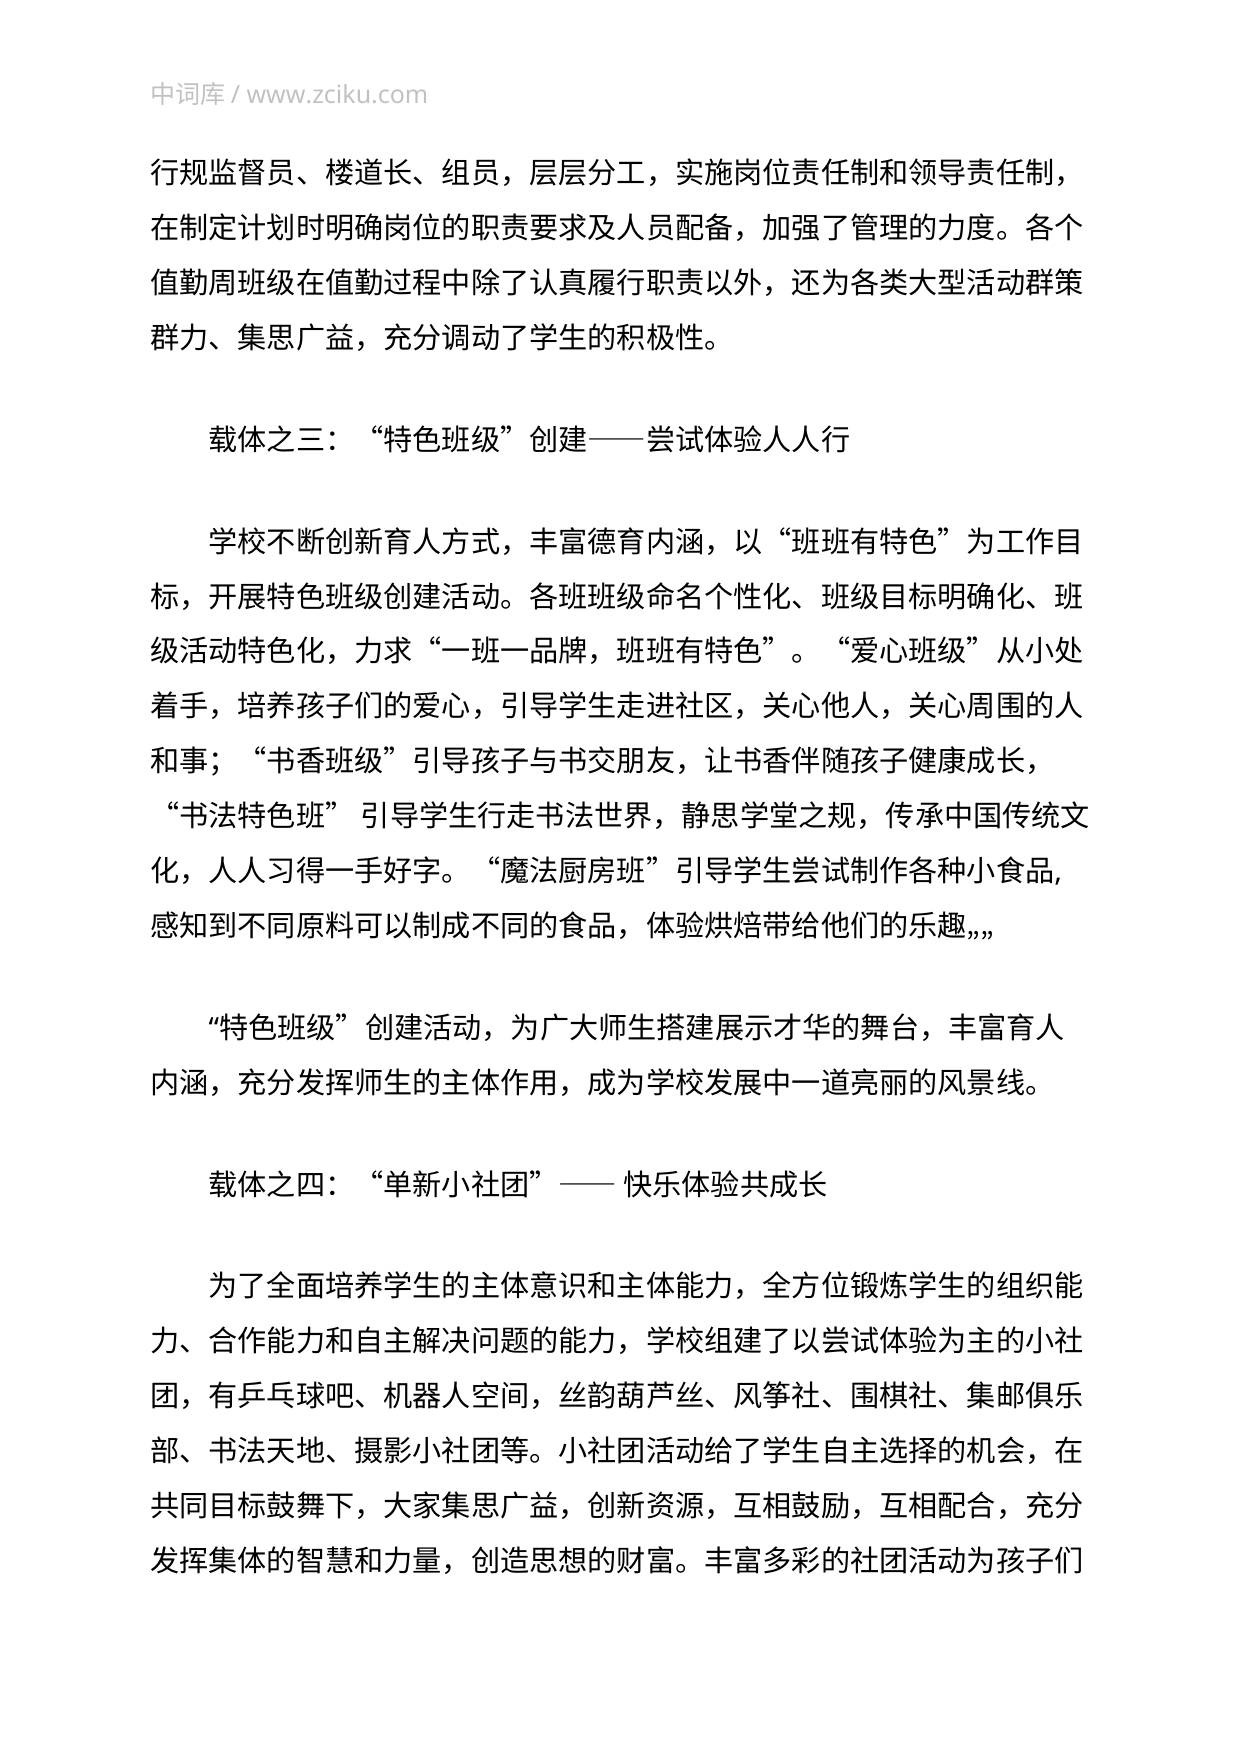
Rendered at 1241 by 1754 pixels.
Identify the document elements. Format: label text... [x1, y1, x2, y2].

text 载体之四：“单新小社团”—— 快乐体验共成长 [150, 1161, 1090, 1203]
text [150, 150, 1090, 357]
text 载体之三：“特色班级”创建——尝试体验人人行 [150, 416, 1090, 459]
text “特色班级”创建活动，为广大师生搭建展示才华的舞台，丰富育人内涵，充分发挥师生的主体作用，成为学校发展中一道亮丽的风景线。 [150, 1004, 1090, 1102]
text 学校不断创新育人方式，丰富德育内涵，以“班班有特色”为工作目标，开展特色班级创建活动。各班班级命名个性化、班级目标明确化、班级活动特色化，力求“一班一品牌，班班有特色”。“爱心班级”从小处着手，培养孩子们的爱心，引导学生走进社区，关心他人，关心周围的人和事；“书香班级”引导孩子与书交朋友，让书香伴随孩子健康成长，“书法特色班” 引导学生行走书法世界，静思学堂之规，传承中国传统文化，人人习得一手好字。“魔法厨房班”引导学生尝试制作各种小食品,感知到不同原料可以制成不同的食品，体验烘焙带给他们的乐趣„„ [150, 518, 1090, 945]
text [150, 1263, 1090, 1580]
